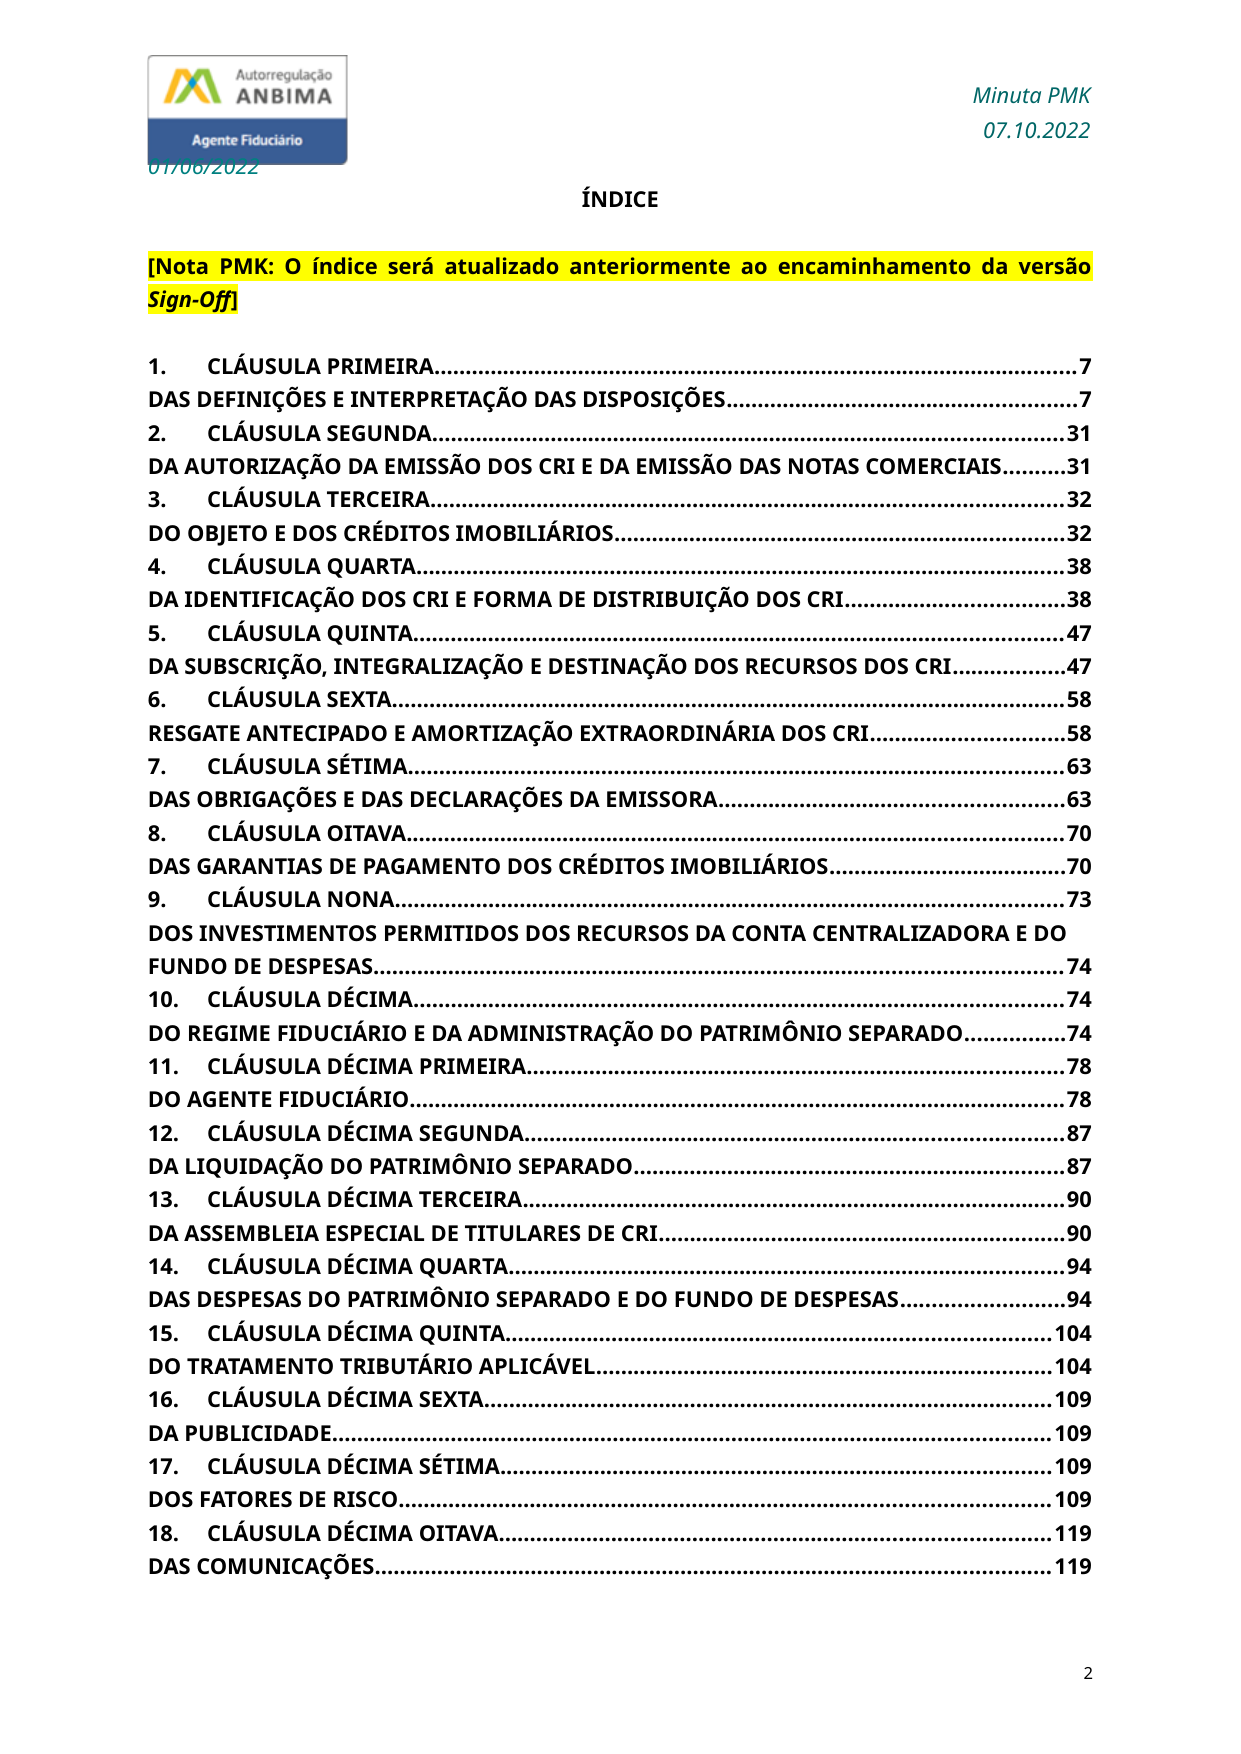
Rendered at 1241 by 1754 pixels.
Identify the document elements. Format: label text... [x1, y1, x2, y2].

text 12. CLÁUSULA DÉCIMA SEGUNDA 87 [148, 1114, 1093, 1148]
text DA SUBSCRIÇÃO, INTEGRALIZAÇÃO E DESTINAÇÃO DOS RECURSOS DOS CRI 47 [148, 648, 1093, 681]
text DAS DESPESAS DO PATRIMÔNIO SEPARADO E DO FUNDO DE DESPESAS 94 [148, 1281, 1093, 1314]
text 8. CLÁUSULA OITAVA 70 [148, 814, 1093, 848]
text 1. CLÁUSULA PRIMEIRA 7 [148, 348, 1093, 381]
text 17. CLÁUSULA DÉCIMA SÉTIMA 109 [148, 1448, 1093, 1481]
text 7. CLÁUSULA SÉTIMA 63 [148, 748, 1093, 781]
text DA ASSEMBLEIA ESPECIAL DE TITULARES DE CRI 90 [148, 1214, 1093, 1248]
text DO TRATAMENTO TRIBUTÁRIO APLICÁVEL 104 [148, 1348, 1093, 1381]
text DA LIQUIDAÇÃO DO PATRIMÔNIO SEPARADO 87 [148, 1148, 1093, 1181]
text 18. CLÁUSULA DÉCIMA OITAVA 119 [148, 1514, 1093, 1548]
text 14. CLÁUSULA DÉCIMA QUARTA 94 [148, 1248, 1093, 1281]
text 3. CLÁUSULA TERCEIRA 32 [148, 481, 1093, 514]
text DO OBJETO E DOS CRÉDITOS IMOBILIÁRIOS 32 [148, 514, 1093, 548]
title [Nota PMK: O índice será atualizado anteriormente ao encaminhamento da versão Sign-Off] [148, 281, 1093, 314]
text 16. CLÁUSULA DÉCIMA SEXTA 109 [148, 1381, 1093, 1414]
title ÍNDICE [148, 181, 1093, 214]
text DA IDENTIFICAÇÃO DOS CRI E FORMA DE DISTRIBUIÇÃO DOS CRI 38 [148, 581, 1093, 614]
picture [147, 55, 348, 165]
text DA PUBLICIDADE 109 [148, 1414, 1093, 1448]
text DO AGENTE FIDUCIÁRIO 78 [148, 1081, 1093, 1114]
text DOS FATORES DE RISCO 109 [148, 1481, 1093, 1514]
text RESGATE ANTECIPADO E AMORTIZAÇÃO EXTRAORDINÁRIA DOS CRI 58 [148, 714, 1093, 748]
text 9. CLÁUSULA NONA 73 [148, 881, 1093, 914]
text 2. CLÁUSULA SEGUNDA 31 [148, 414, 1093, 448]
text DAS DEFINIÇÕES E INTERPRETAÇÃO DAS DISPOSIÇÕES 7 [148, 381, 1093, 414]
text DA AUTORIZAÇÃO DA EMISSÃO DOS CRI E DA EMISSÃO DAS NOTAS COMERCIAIS 31 [148, 448, 1093, 481]
text DOS INVESTIMENTOS PERMITIDOS DOS RECURSOS DA CONTA CENTRALIZADORA E DO FUNDO DE DESPESAS 74 [148, 914, 1093, 981]
text DAS OBRIGAÇÕES E DAS DECLARAÇÕES DA EMISSORA 63 [148, 781, 1093, 814]
text DAS COMUNICAÇÕES 119 [148, 1548, 1093, 1581]
text DO REGIME FIDUCIÁRIO E DA ADMINISTRAÇÃO DO PATRIMÔNIO SEPARADO 74 [148, 1014, 1093, 1048]
text 10. CLÁUSULA DÉCIMA 74 [148, 981, 1093, 1014]
text DAS GARANTIAS DE PAGAMENTO DOS CRÉDITOS IMOBILIÁRIOS 70 [148, 848, 1093, 881]
text 5. CLÁUSULA QUINTA 47 [148, 614, 1093, 648]
text 6. CLÁUSULA SEXTA 58 [148, 681, 1093, 714]
text 11. CLÁUSULA DÉCIMA PRIMEIRA 78 [148, 1048, 1093, 1081]
text 13. CLÁUSULA DÉCIMA TERCEIRA 90 [148, 1181, 1093, 1214]
text 4. CLÁUSULA QUARTA 38 [148, 548, 1093, 581]
text 15. CLÁUSULA DÉCIMA QUINTA 104 [148, 1314, 1093, 1348]
